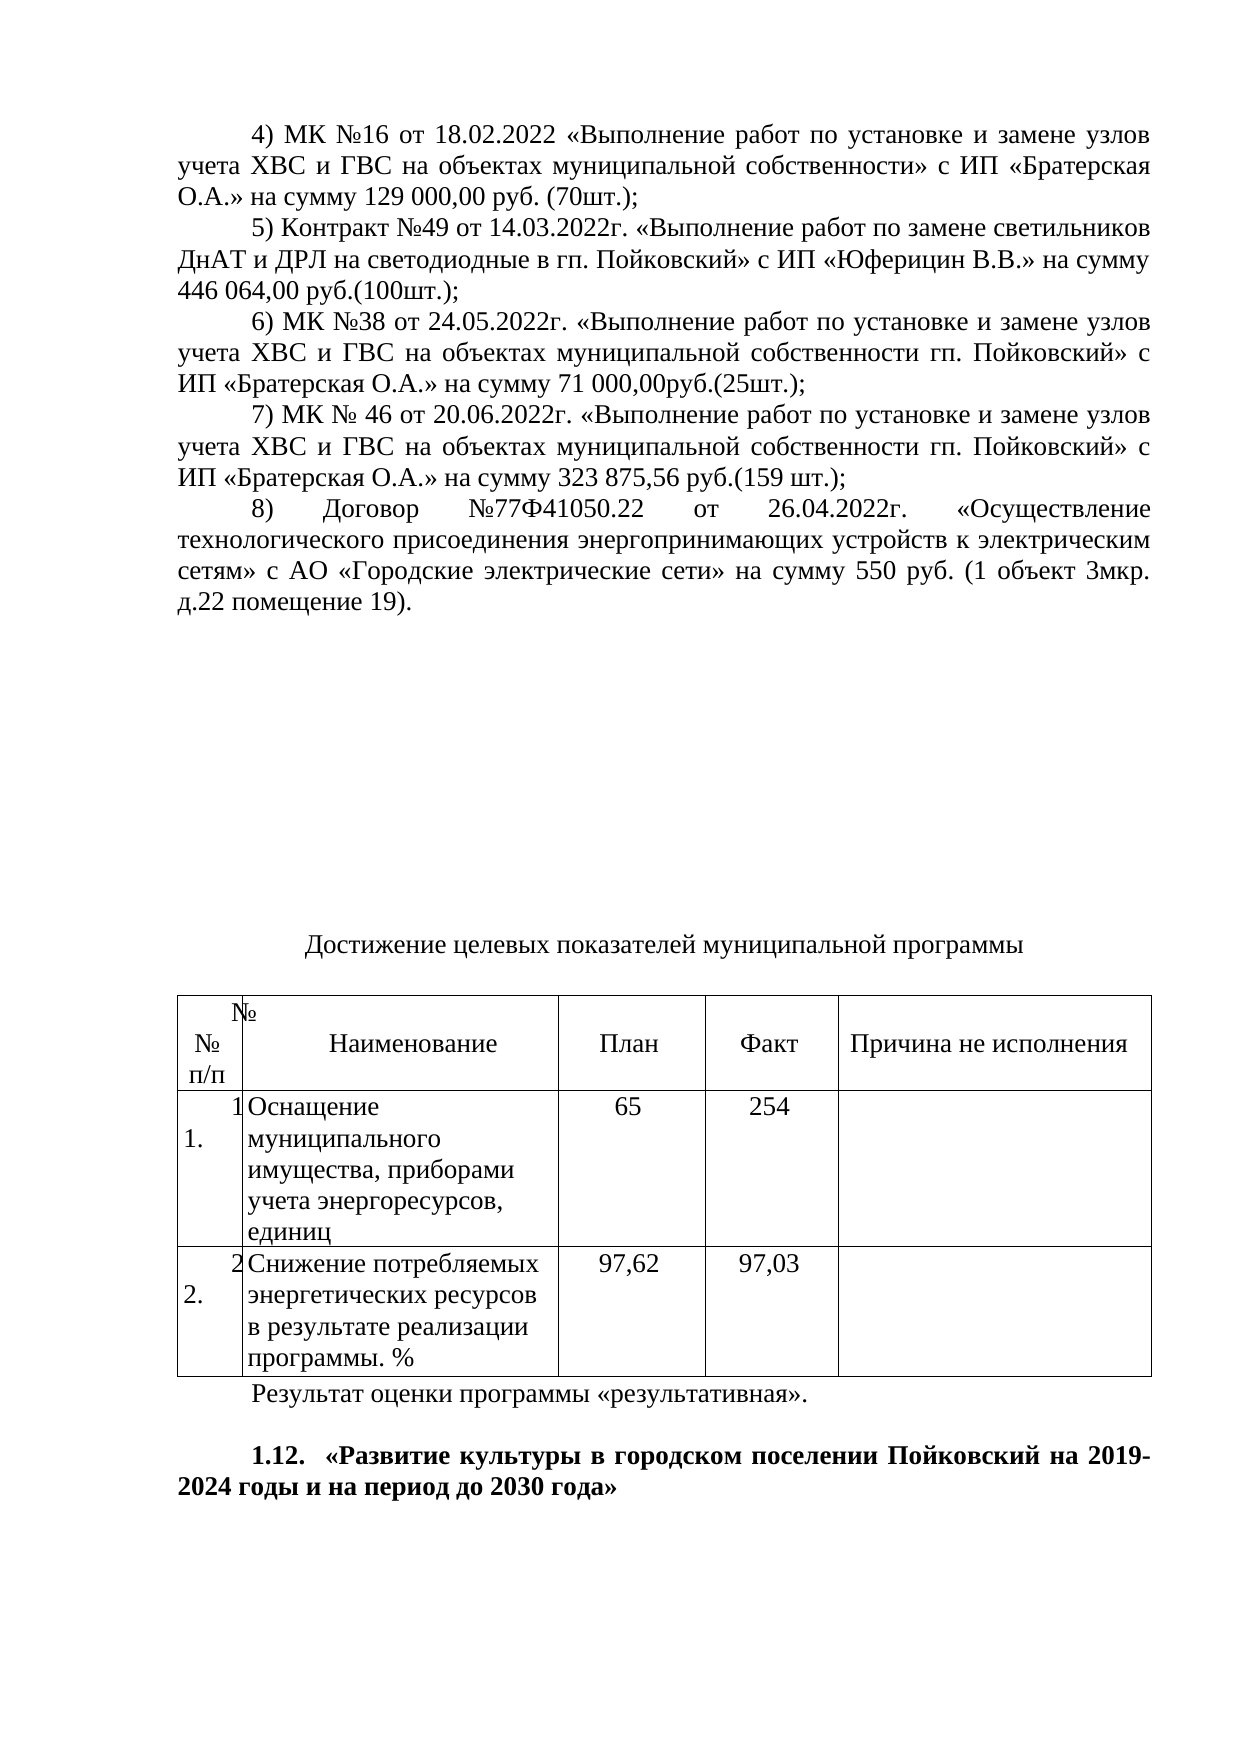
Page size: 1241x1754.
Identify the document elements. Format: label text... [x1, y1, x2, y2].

table_cell 97,03 [706, 1247, 838, 1376]
table_header Факт [706, 996, 838, 1089]
table_cell [839, 1091, 1151, 1246]
table_cell 97,62 [559, 1247, 705, 1376]
list 5) Контракт №49 от 14.03.2022г. «Выполнение работ по замене светильников ДнАТ и ДРЛ на светодиодные в гп. Пойковский» с ИП «Юферицин В.В.» на сумму 446 064,00 руб.(100шт.); [177, 212, 1152, 305]
table_header План [559, 996, 705, 1089]
table_cell 254 [706, 1091, 838, 1246]
list 4) МК №16 от 18.02.2022 «Выполнение работ по установке и замене узлов учета ХВС и ГВС на объектах муниципальной собственности» с ИП «Братерская О.А.» на сумму 129 000,00 руб. (70шт.); [177, 118, 1152, 212]
table_cell [839, 1247, 1151, 1376]
table_cell 65 [559, 1091, 705, 1246]
list 7) МК № 46 от 20.06.2022г. «Выполнение работ по установке и замене узлов учета ХВС и ГВС на объектах муниципальной собственности гп. Пойковский» с ИП «Братерская О.А.» на сумму 323 875,56 руб.(159 шт.); [177, 398, 1152, 492]
table_cell Снижение потребляемых энергетических ресурсов в результате реализации программы. % [243, 1247, 558, 1376]
table_cell 11. [178, 1091, 242, 1246]
table_header Наименование [243, 996, 558, 1089]
list Достижение целевых показателей муниципальной программы [177, 928, 1152, 959]
list 8) Договор №77Ф41050.22 от 26.04.2022г. «Осуществление технологического присоединения энергопринимающих устройств к электрическим сетям» с АО «Городские электрические сети» на сумму 550 руб. (1 объект 3мкр. д.22 помещение 19). [177, 492, 1152, 616]
table_header Причина не исполнения [839, 996, 1151, 1089]
list «Развитие культуры в городском поселении Пойковский на 2019-2024 годы и на период до 2030 года» [177, 1439, 1152, 1501]
list 6) МК №38 от 24.05.2022г. «Выполнение работ по установке и замене узлов учета ХВС и ГВС на объектах муниципальной собственности гп. Пойковский» с ИП «Братерская О.А.» на сумму 71 000,00руб.(25шт.); [177, 305, 1152, 398]
table_cell Оснащение муниципального имущества, приборами учета энергоресурсов, единиц [243, 1091, 558, 1246]
table_header №№ п/п [178, 996, 242, 1089]
table_cell 22. [178, 1247, 242, 1376]
text Результат оценки программы «результативная». [177, 1377, 1152, 1408]
